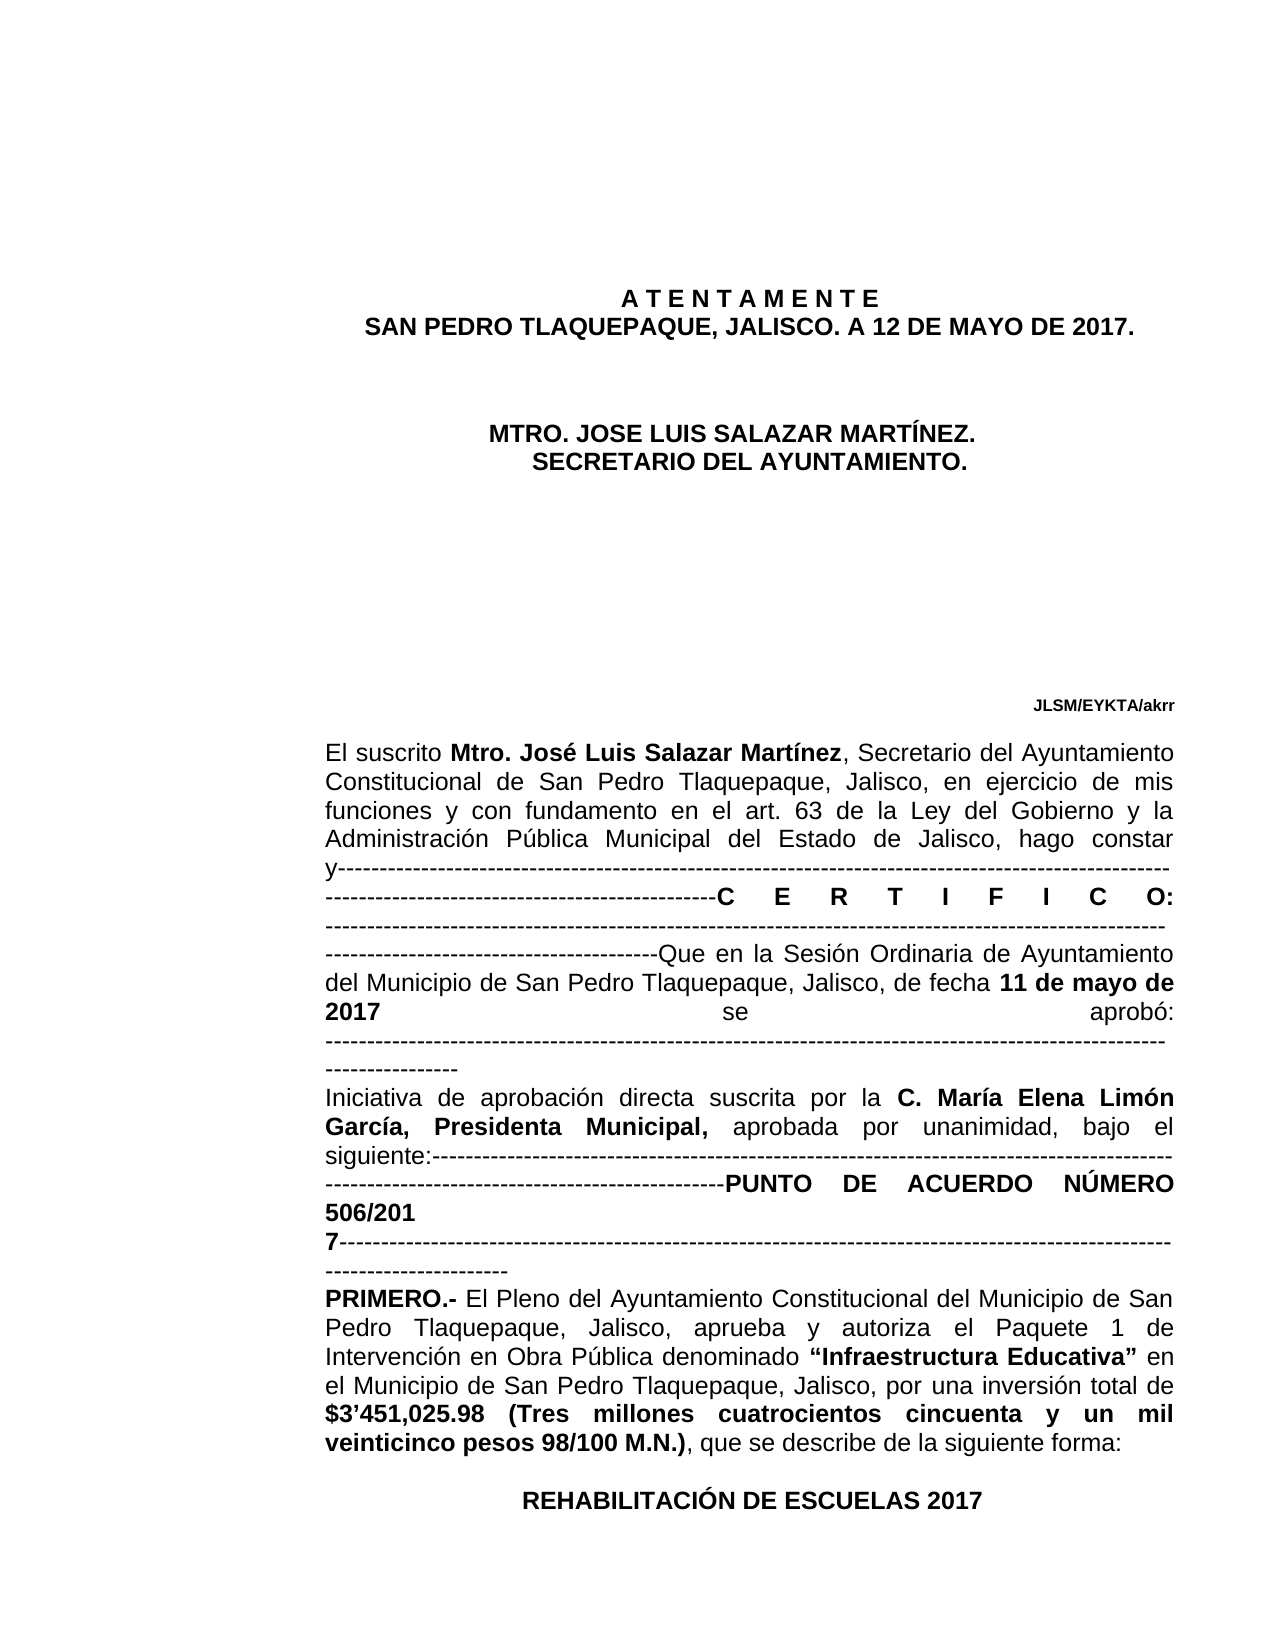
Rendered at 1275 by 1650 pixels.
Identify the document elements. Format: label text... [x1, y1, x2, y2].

subtitle MTRO. JOSE LUIS SALAZAR MARTÍNEZ. [207, 419, 1258, 447]
text A T E N T A M E N T E [325, 283, 1174, 312]
text SECRETARIO DEL AYUNTAMIENTO. [325, 447, 1174, 476]
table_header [325, 1486, 1180, 1532]
list SAN PEDRO TLAQUEPAQUE, JALISCO. A 12 DE MAYO DE 2017. [325, 312, 1174, 341]
text PRIMERO.- El Pleno del Ayuntamiento Constitucional del Municipio de San Pedro Tlaquepaque, Jalisco, aprueba y autoriza el Paquete 1 de Intervención en Obra Pública denominado “Infraestructura Educativa” en el Municipio de San Pedro Tlaquepaque, Jalisco, por una inversión total de $3’451,025.98 (Tres millones cuatrocientos cincuenta y un mil veinticinco pesos 98/100 M.N.), que se describe de la siguiente forma: [325, 1284, 1174, 1457]
text Iniciativa de aprobación directa suscrita por la C. María Elena Limón García, Presidenta Municipal, aprobada por unanimidad, bajo el siguiente:-----------------------------------------------------------------------------------------------------------------------------------------PUNTO DE ACUERDO NÚMERO 506/2017-------------------------------------------------------------------------------------------------------------------------- [325, 1083, 1174, 1284]
text JLSM/EYKTA/akrr [325, 695, 1174, 714]
text El suscrito Mtro. José Luis Salazar Martínez, Secretario del Ayuntamiento Constitucional de San Pedro Tlaquepaque, Jalisco, en ejercicio de mis funciones y con fundamento en el art. 63 de la Ley del Gobierno y la Administración Pública Municipal del Estado de Jalisco, hago constar y---------------------------------------------------------------------------------------------------------------------------------------------------C E R T I F I C O: ---------------------------------------------------------------------------------------------------------------------------------------------Que en la Sesión Ordinaria de Ayuntamiento del Municipio de San Pedro Tlaquepaque, Jalisco, de fecha 11 de mayo de 2017 se aprobó: --------------------------------------------------------------------------------------------------------------------- [325, 738, 1174, 1083]
